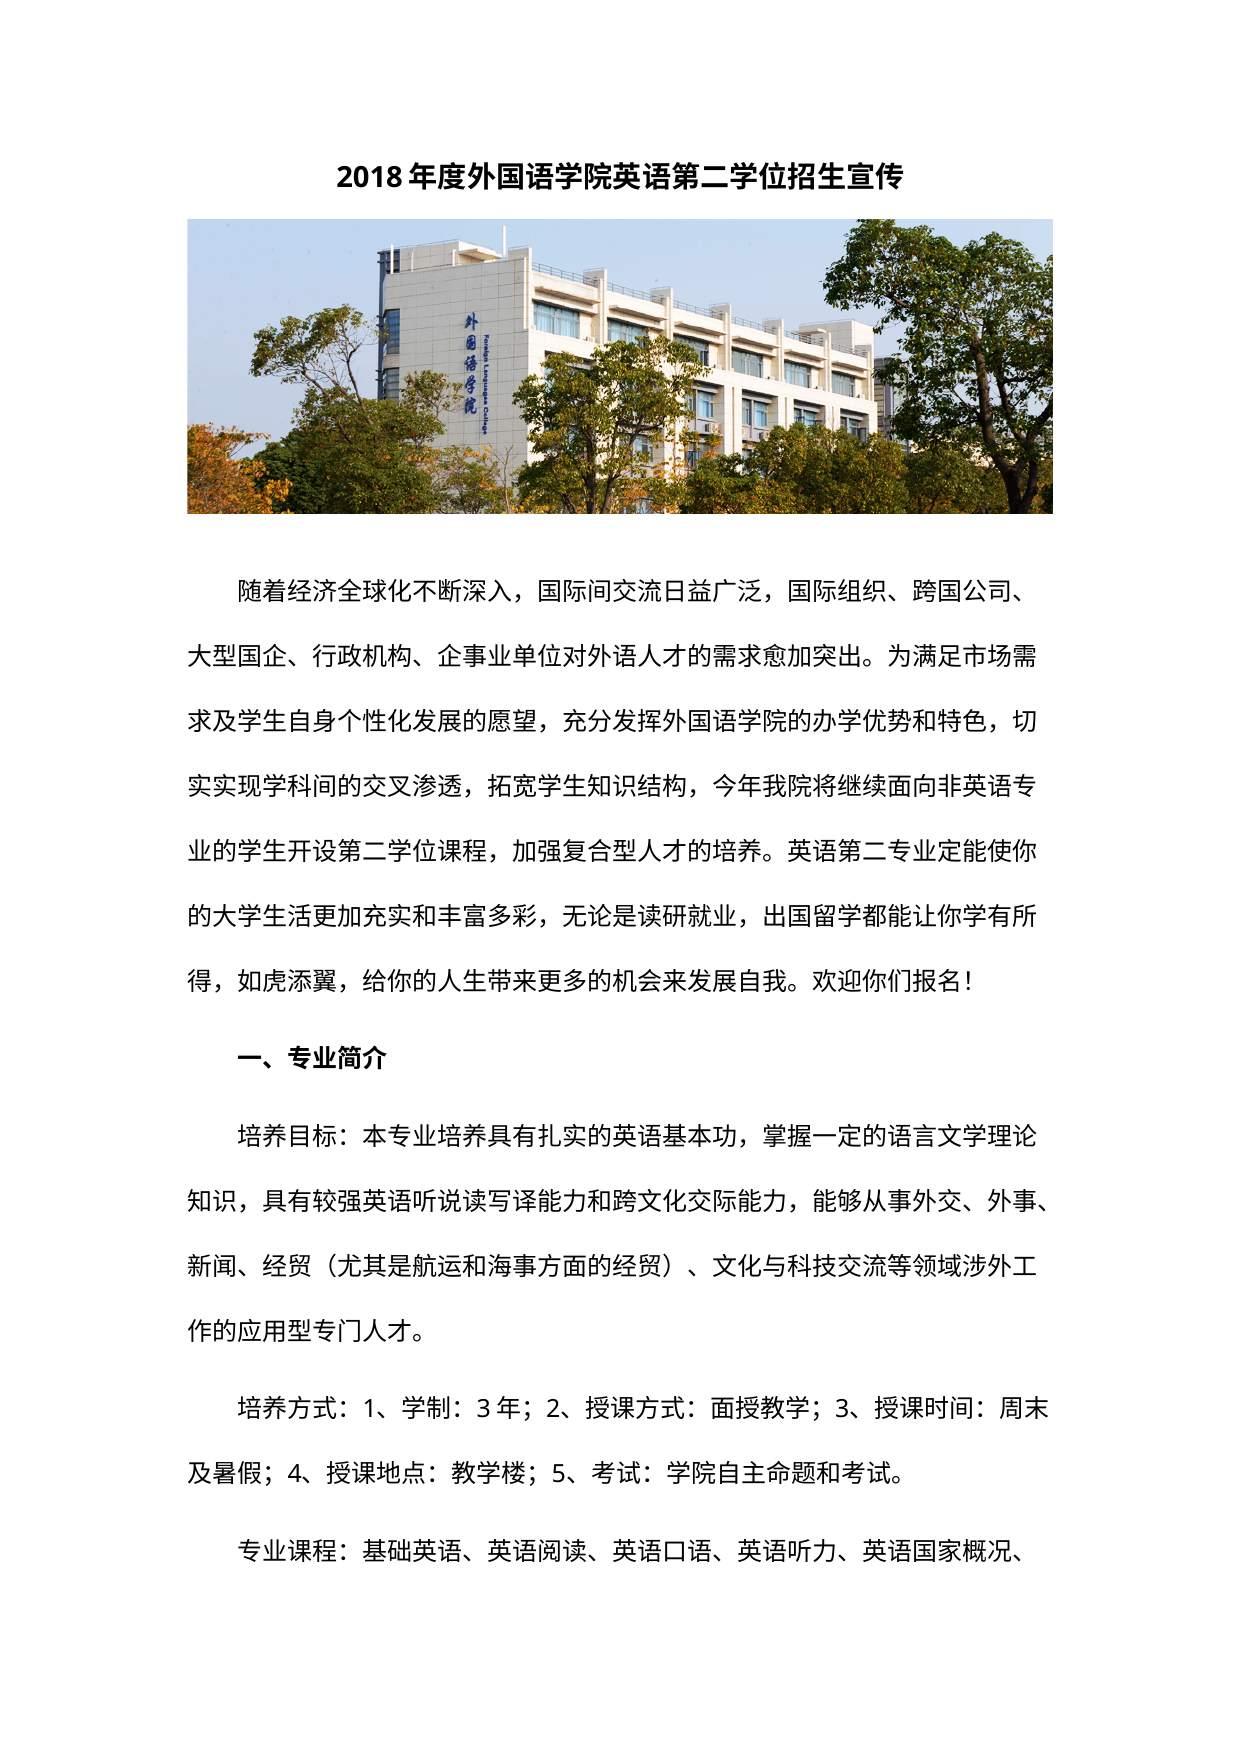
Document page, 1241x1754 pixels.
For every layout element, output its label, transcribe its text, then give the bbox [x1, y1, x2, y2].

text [187, 1517, 1053, 1582]
text 培养方式：1、学制：3年；2、授课方式：面授教学；3、授课时间：周末及暑假；4、授课地点：教学楼；5、考试：学院自主命题和考试。 [187, 1374, 1053, 1504]
picture [187, 219, 1053, 514]
text 2018年度外国语学院英语第二学位招生宣传 [187, 142, 1053, 207]
text 培养目标：本专业培养具有扎实的英语基本功，掌握一定的语言文学理论知识，具有较强英语听说读写译能力和跨文化交际能力，能够从事外交、外事、新闻、经贸（尤其是航运和海事方面的经贸）、文化与科技交流等领域涉外工作的应用型专门人才。 [187, 1102, 1053, 1362]
text 一、专业简介 [187, 1024, 1053, 1089]
text 随着经济全球化不断深入，国际间交流日益广泛，国际组织、跨国公司、大型国企、行政机构、企事业单位对外语人才的需求愈加突出。为满足市场需求及学生自身个性化发展的愿望，充分发挥外国语学院的办学优势和特色，切实实现学科间的交叉渗透，拓宽学生知识结构，今年我院将继续面向非英语专业的学生开设第二学位课程，加强复合型人才的培养。英语第二专业定能使你的大学生活更加充实和丰富多彩，无论是读研就业，出国留学都能让你学有所得，如虎添翼，给你的人生带来更多的机会来发展自我。欢迎你们报名！ [187, 557, 1053, 1012]
